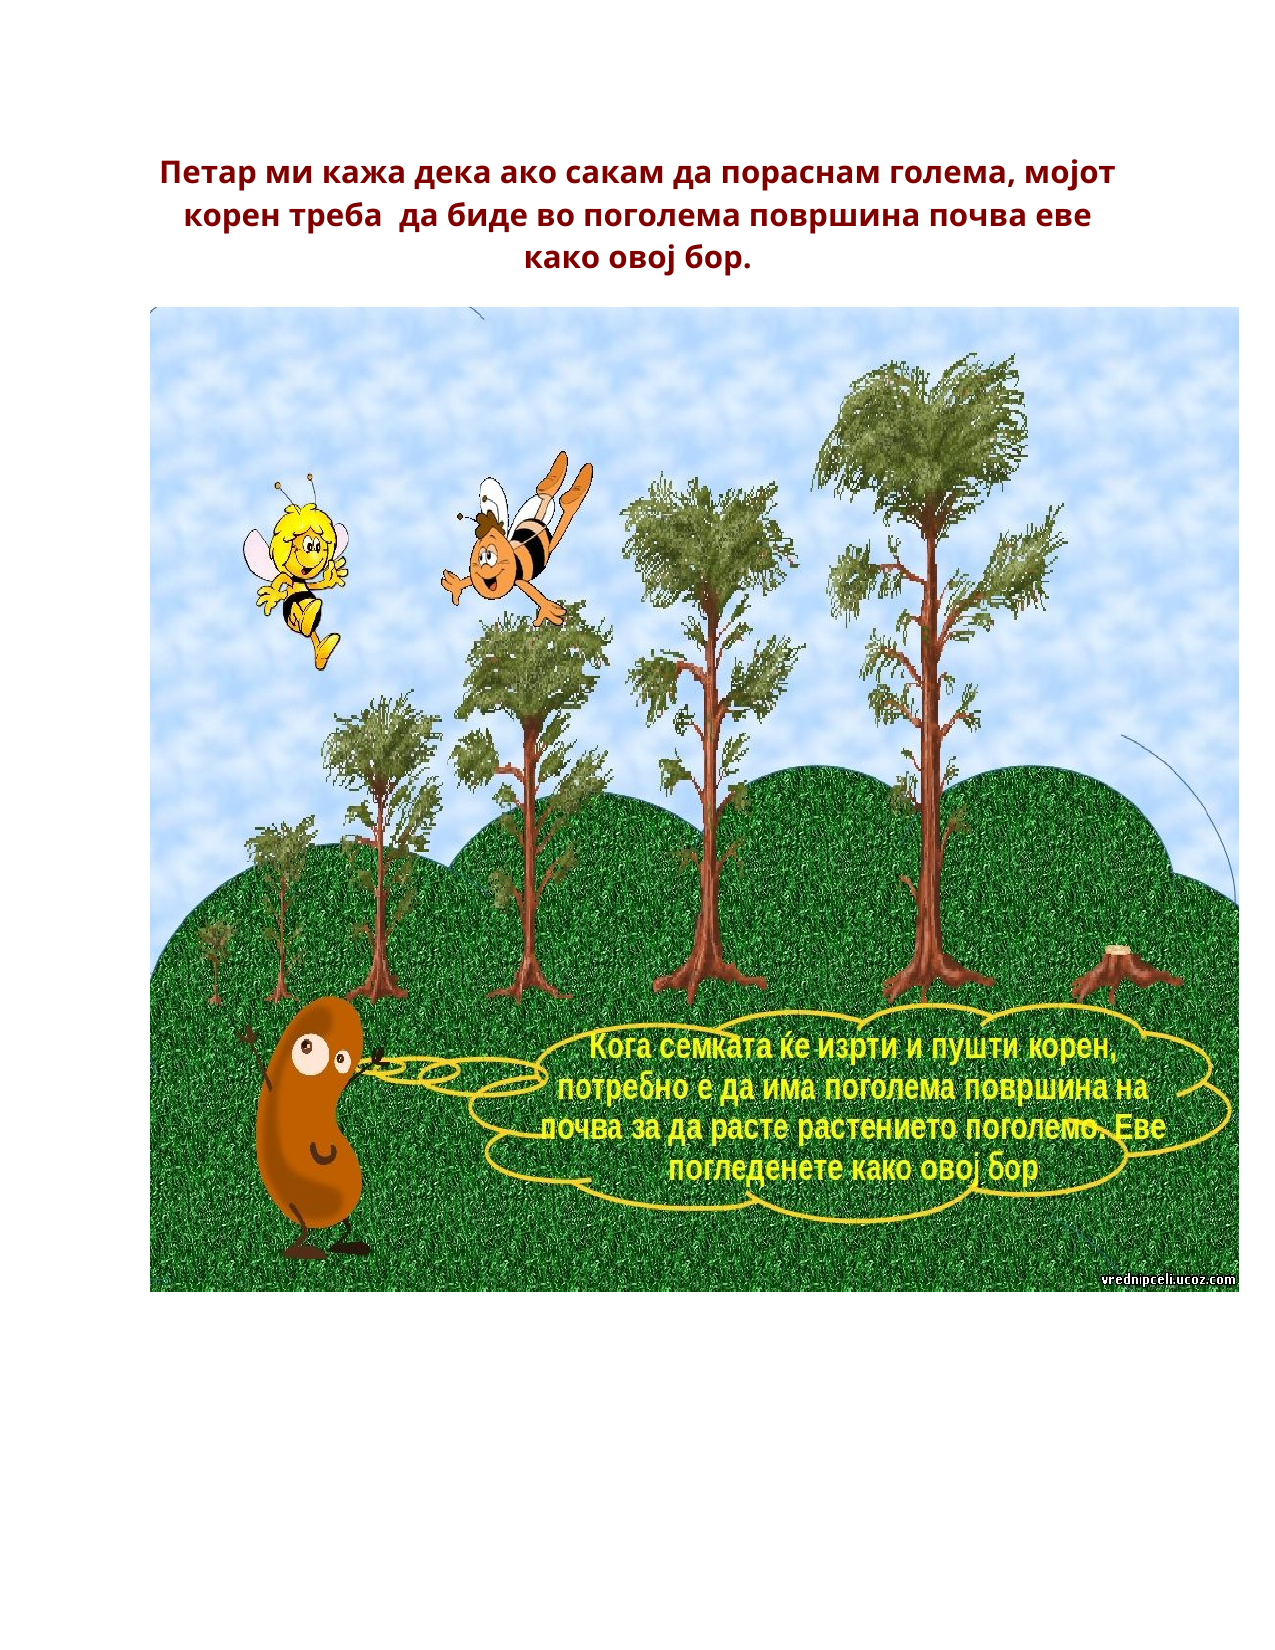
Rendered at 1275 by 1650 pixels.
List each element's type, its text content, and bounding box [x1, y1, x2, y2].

text Петар ми кажа дека ако сакам да пораснам голема, мојот корен треба да биде во поголема површина почва еве како овој бор. [150, 150, 1125, 278]
picture [150, 307, 1239, 1292]
